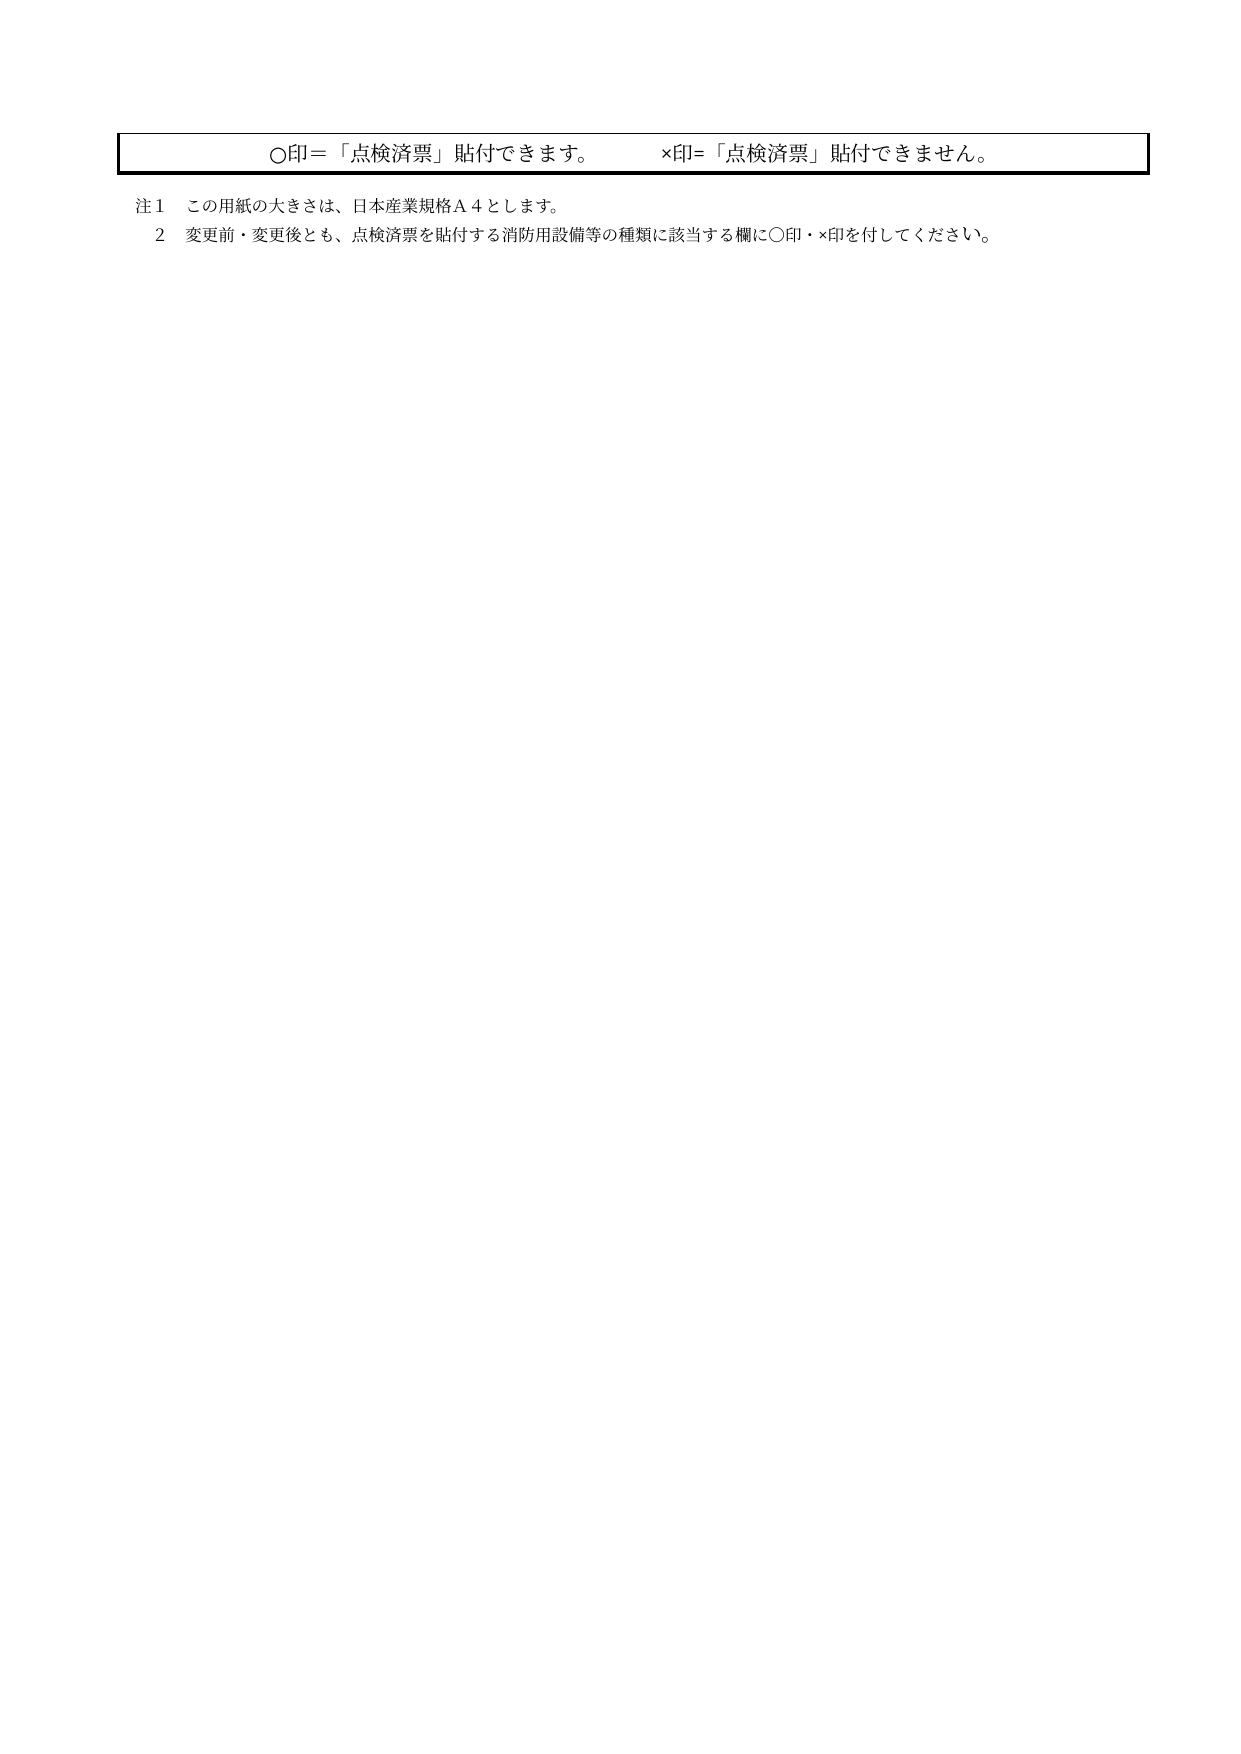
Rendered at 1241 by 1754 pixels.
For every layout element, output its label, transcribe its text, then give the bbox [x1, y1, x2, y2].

text 注１ この用紙の大きさは、日本産業規格Ａ４とします。 [118, 193, 1152, 217]
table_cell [120, 134, 1147, 171]
text ２ 変更前・変更後とも、点検済票を貼付する消防用設備等の種類に該当する欄に〇印・×印を付してください。 [118, 217, 1152, 247]
